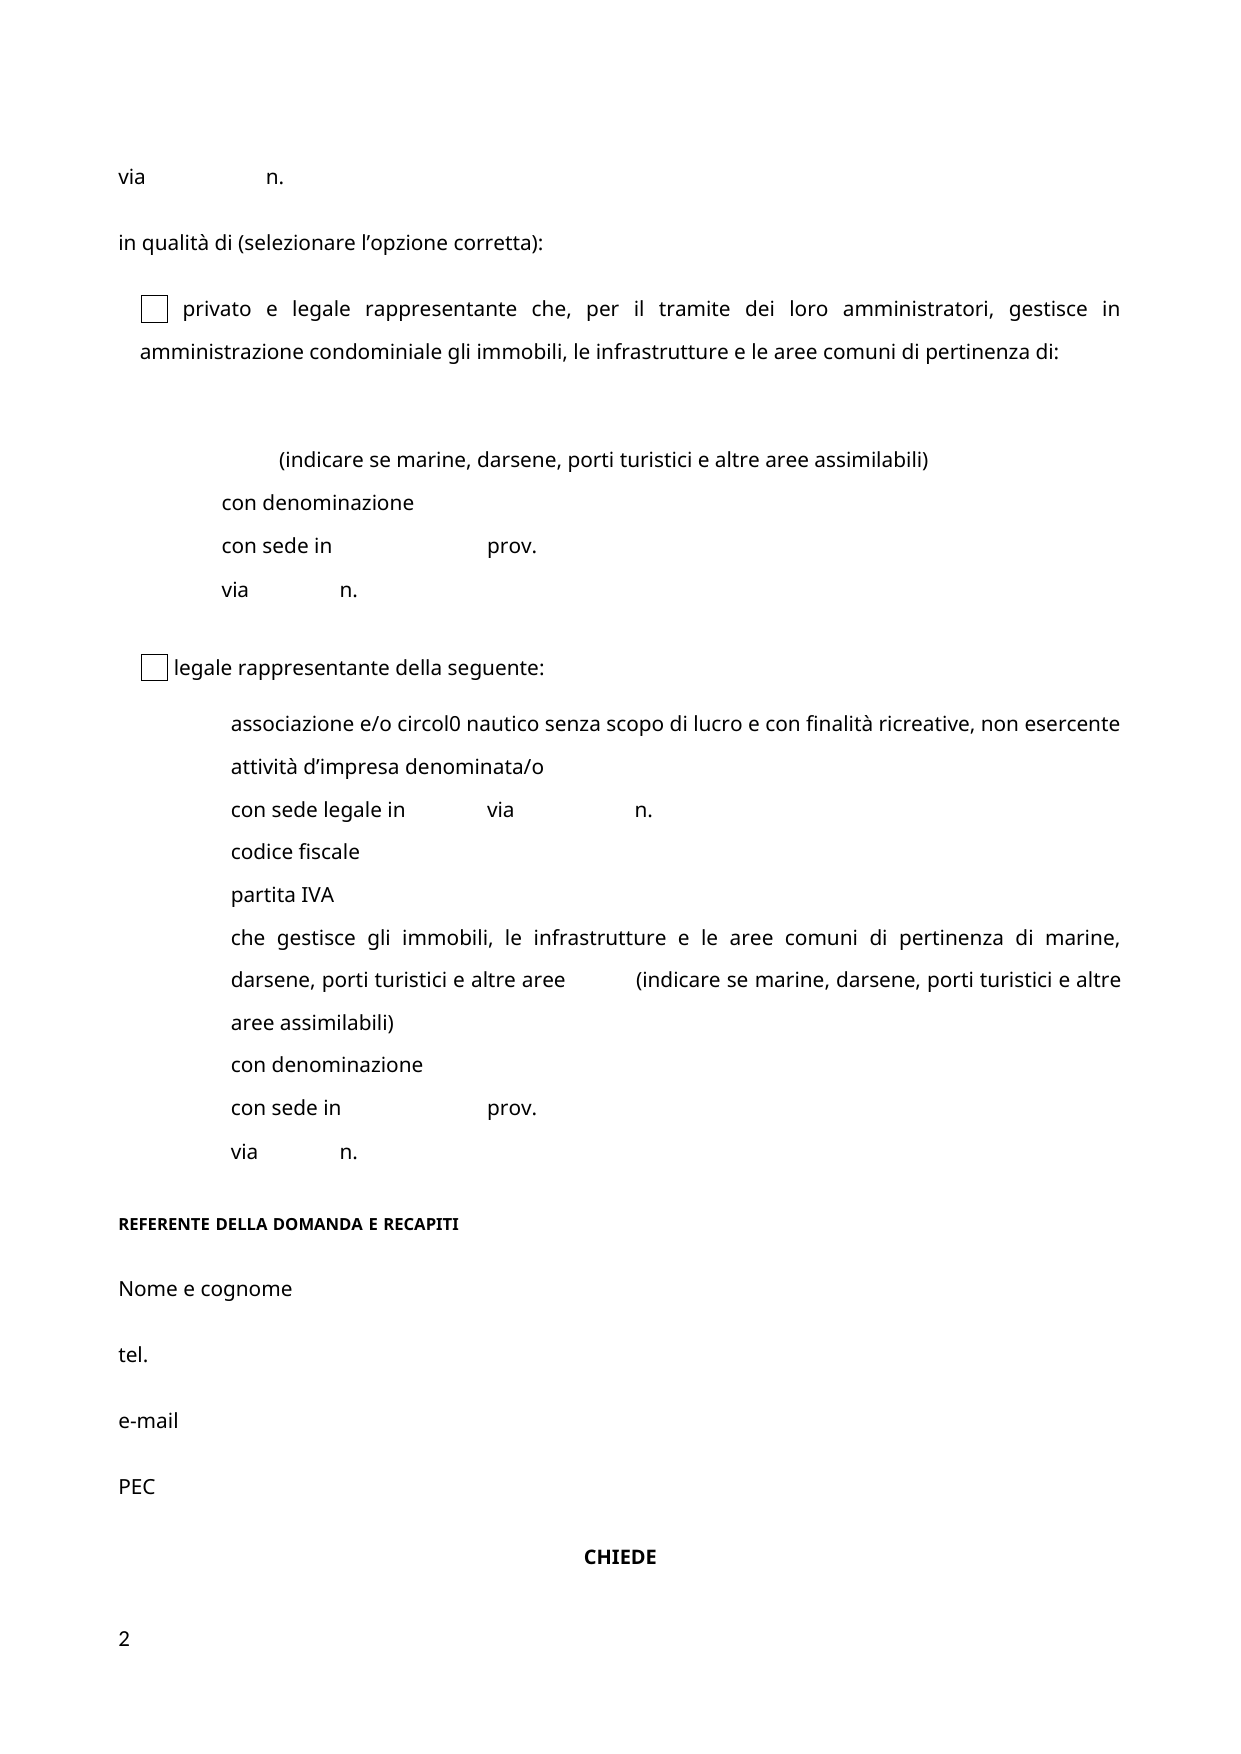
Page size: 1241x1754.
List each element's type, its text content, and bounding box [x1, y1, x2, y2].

text Nome e cognome [118, 1274, 1122, 1302]
text associazione e/o circol0 nautico senza scopo di lucro e con finalità ricreative, non esercente attività d’impresa denominata/o [231, 709, 1122, 781]
text in qualità di (selezionare l’opzione corretta): [118, 228, 1122, 257]
list (indicare se marine, darsene, porti turistici e altre aree assimilabili) [221, 446, 1122, 474]
list via n. [221, 575, 1122, 603]
list con denominazione [221, 488, 1122, 517]
text con denominazione [231, 1050, 1122, 1079]
text privato e legale rappresentante che, per il tramite dei loro amministratori, gestisce in amministrazione condominiale gli immobili, le infrastrutture e le aree comuni di pertinenza di: [139, 294, 1122, 365]
text referente della domanda e recapiti [118, 1208, 1122, 1237]
text che gestisce gli immobili, le infrastrutture e le aree comuni di pertinenza di marine, darsene, porti turistici e altre aree (indicare se marine, darsene, porti turistici e altre aree assimilabili) [231, 923, 1122, 1036]
text con sede legale in via n. [231, 795, 1122, 823]
text PEC [118, 1472, 1122, 1500]
text partita IVA [231, 880, 1122, 908]
text via n. [231, 1137, 1122, 1166]
text con sede in prov. [231, 1093, 1122, 1121]
list con sede in prov. [221, 531, 1122, 559]
text via n. [118, 162, 1122, 191]
text chiede [118, 1538, 1122, 1572]
text legale rappresentante della seguente: [140, 653, 1122, 681]
text codice fiscale [231, 837, 1122, 866]
text e-mail [118, 1406, 1122, 1434]
text tel. [118, 1340, 1122, 1368]
